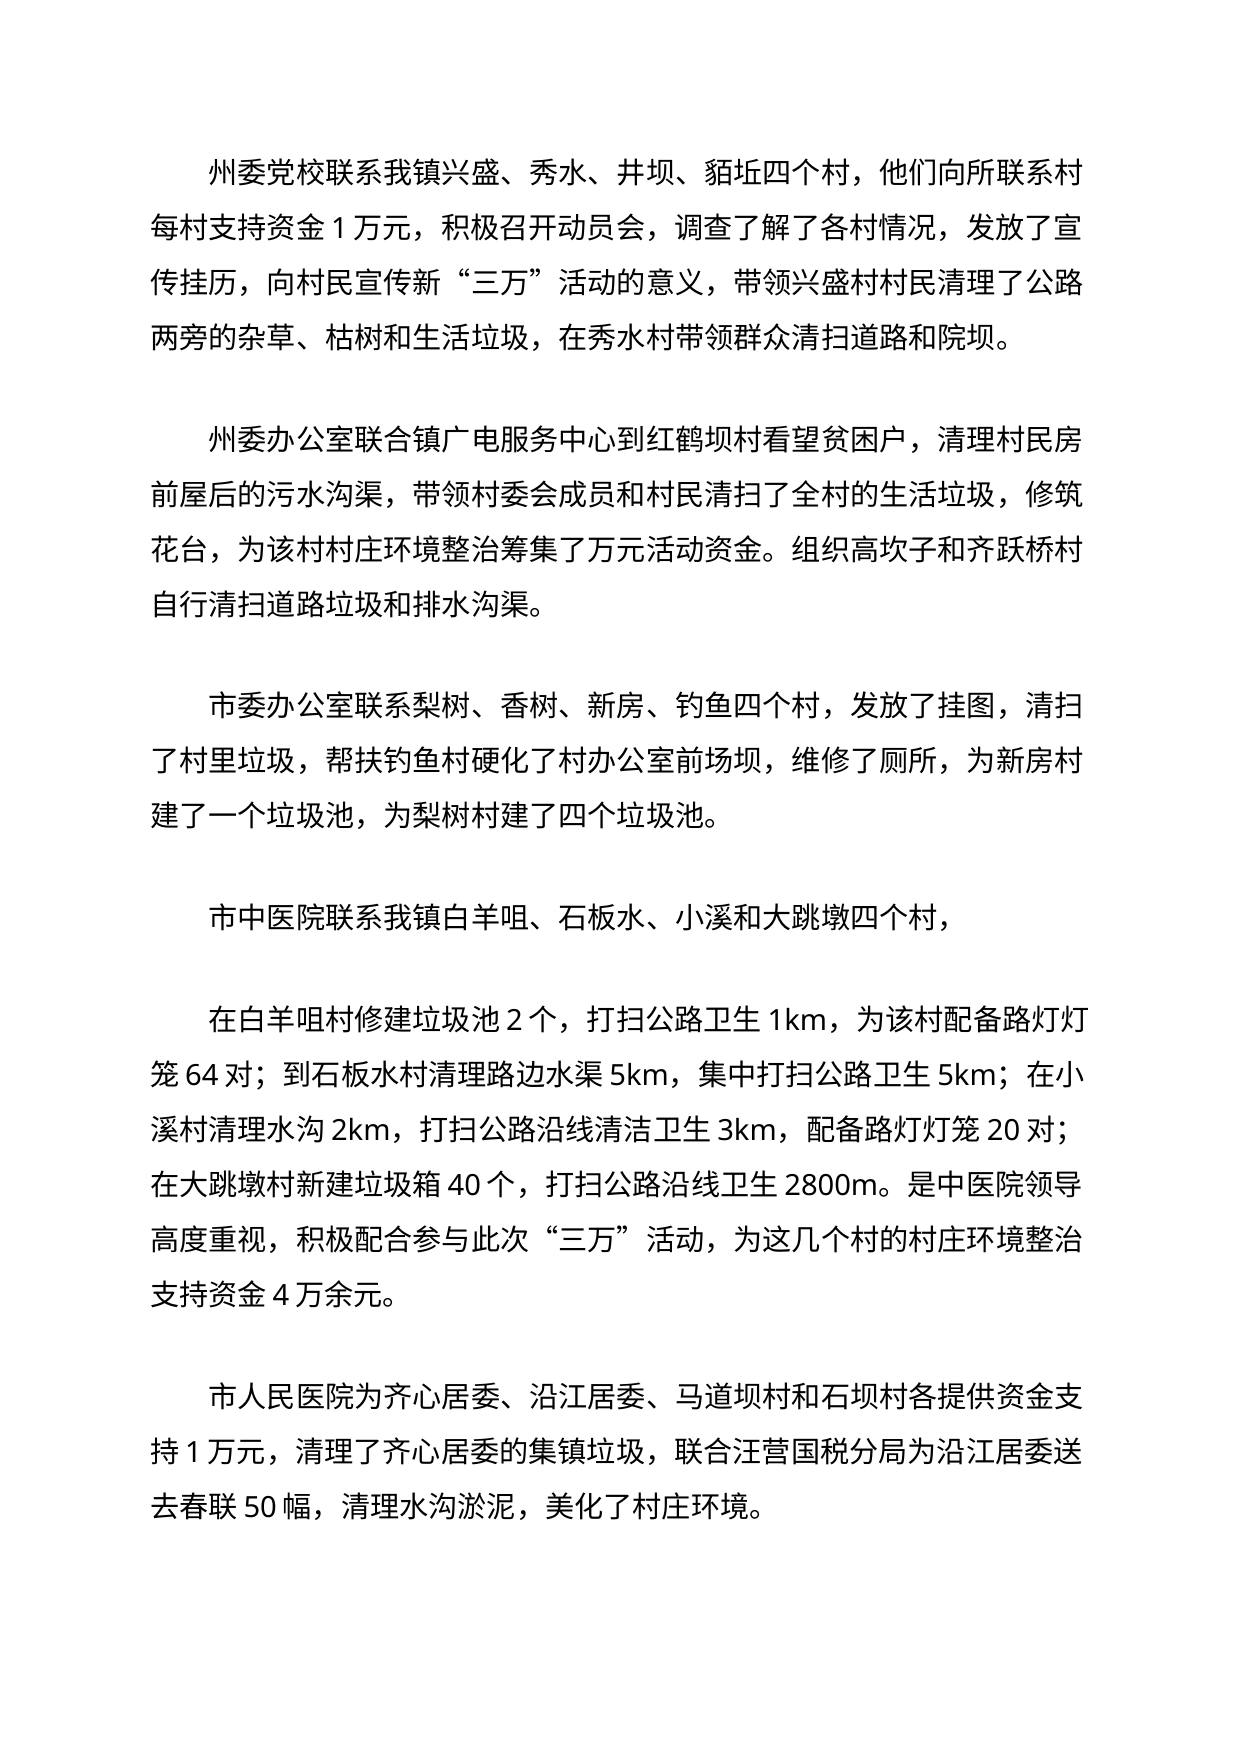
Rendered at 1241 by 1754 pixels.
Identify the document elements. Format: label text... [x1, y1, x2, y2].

text 州委党校联系我镇兴盛、秀水、井坝、貊坵四个村，他们向所联系村每村支持资金1万元，积极召开动员会，调查了解了各村情况，发放了宣传挂历，向村民宣传新“三万”活动的意义，带领兴盛村村民清理了公路两旁的杂草、枯树和生活垃圾，在秀水村带领群众清扫道路和院坝。 [150, 150, 1090, 357]
text 州委办公室联合镇广电服务中心到红鹤坝村看望贫困户，清理村民房前屋后的污水沟渠，带领村委会成员和村民清扫了全村的生活垃圾，修筑花台，为该村村庄环境整治筹集了万元活动资金。组织高坎子和齐跃桥村自行清扫道路垃圾和排水沟渠。 [150, 417, 1090, 623]
text 市中医院联系我镇白羊咀、石板水、小溪和大跳墩四个村， [150, 894, 1090, 937]
text 市人民医院为齐心居委、沿江居委、马道坝村和石坝村各提供资金支持1万元，清理了齐心居委的集镇垃圾，联合汪营国税分局为沿江居委送去春联50幅，清理水沟淤泥，美化了村庄环境。 [150, 1373, 1090, 1526]
text 在白羊咀村修建垃圾池2个，打扫公路卫生1km，为该村配备路灯灯笼64对；到石板水村清理路边水渠5km，集中打扫公路卫生5km；在小溪村清理水沟2km，打扫公路沿线清洁卫生3km，配备路灯灯笼20对；在大跳墩村新建垃圾箱40个，打扫公路沿线卫生2800m。是中医院领导高度重视，积极配合参与此次“三万”活动，为这几个村的村庄环境整治支持资金4万余元。 [150, 996, 1090, 1314]
text 市委办公室联系梨树、香树、新房、钓鱼四个村，发放了挂图，清扫了村里垃圾，帮扶钓鱼村硬化了村办公室前场坝，维修了厕所，为新房村建了一个垃圾池，为梨树村建了四个垃圾池。 [150, 683, 1090, 835]
